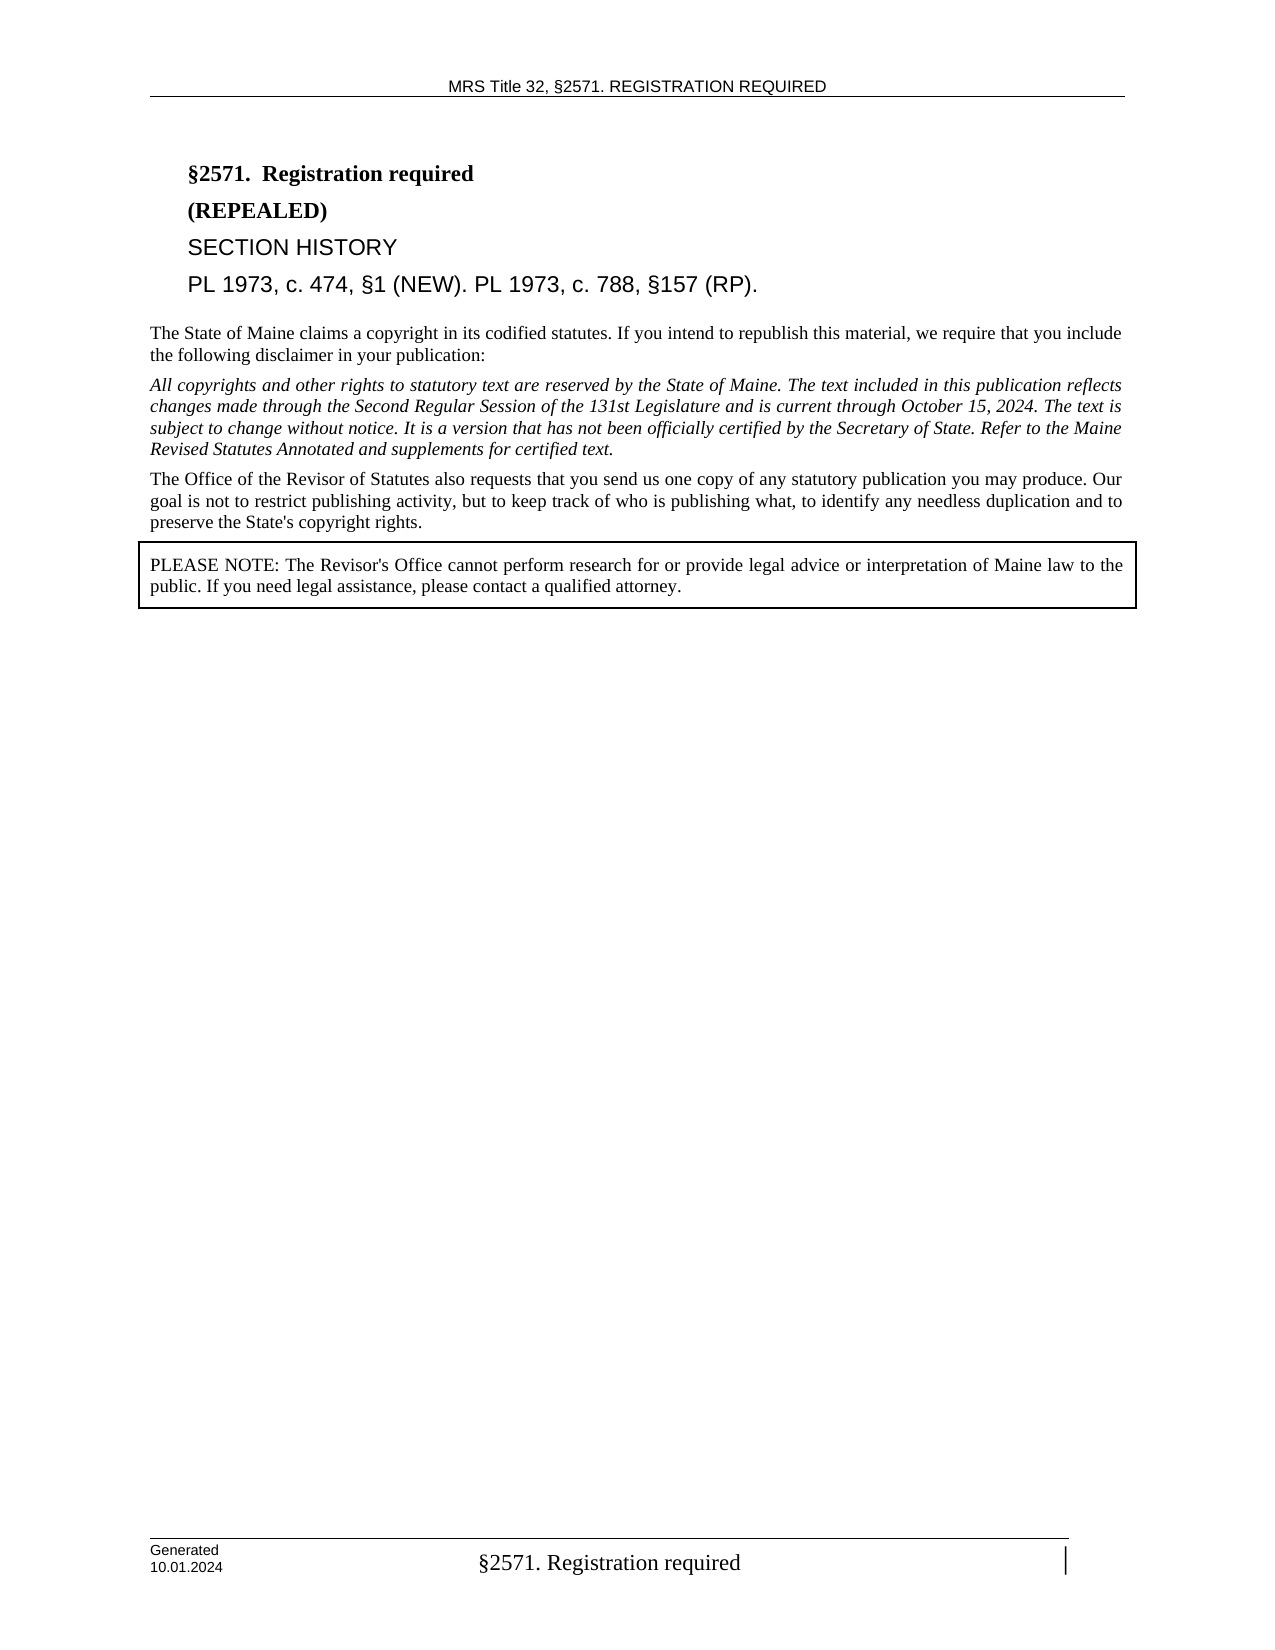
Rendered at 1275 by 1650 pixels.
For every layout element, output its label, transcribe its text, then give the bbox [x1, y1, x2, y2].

text All copyrights and other rights to statutory text are reserved by the State of Maine. The text included in this publication reflects changes made through the Second Regular Session of the 131st Legislature and is current through October 15, 2024 . The text is subject to change without notice. It is a version that has not been officially certified by the Secretary of State. Refer to the Maine Revised Statutes Annotated and supplements for certified text. [150, 373, 1125, 460]
text PL 1973, c. 474, §1 (NEW). PL 1973, c. 788, §157 (RP). [187, 271, 1125, 297]
text SECTION HISTORY [187, 234, 1125, 260]
text The State of Maine claims a copyright in its codified statutes. If you intend to republish this material, we require that you include the following disclaimer in your publication: [150, 322, 1125, 365]
text The Office of the Revisor of Statutes also requests that you send us one copy of any statutory publication you may produce. Our goal is not to restrict publishing activity, but to keep track of who is publishing what, to identify any needless duplication and to preserve the State's copyright rights. [150, 468, 1125, 533]
text (REPEALED) [187, 197, 1125, 223]
text §2571. Registration required [187, 160, 1125, 187]
text PLEASE NOTE: The Revisor's Office cannot perform research for or provide legal advice or interpretation of Maine law to the public. If you need legal assistance, please contact a qualified attorney. [140, 543, 1135, 607]
